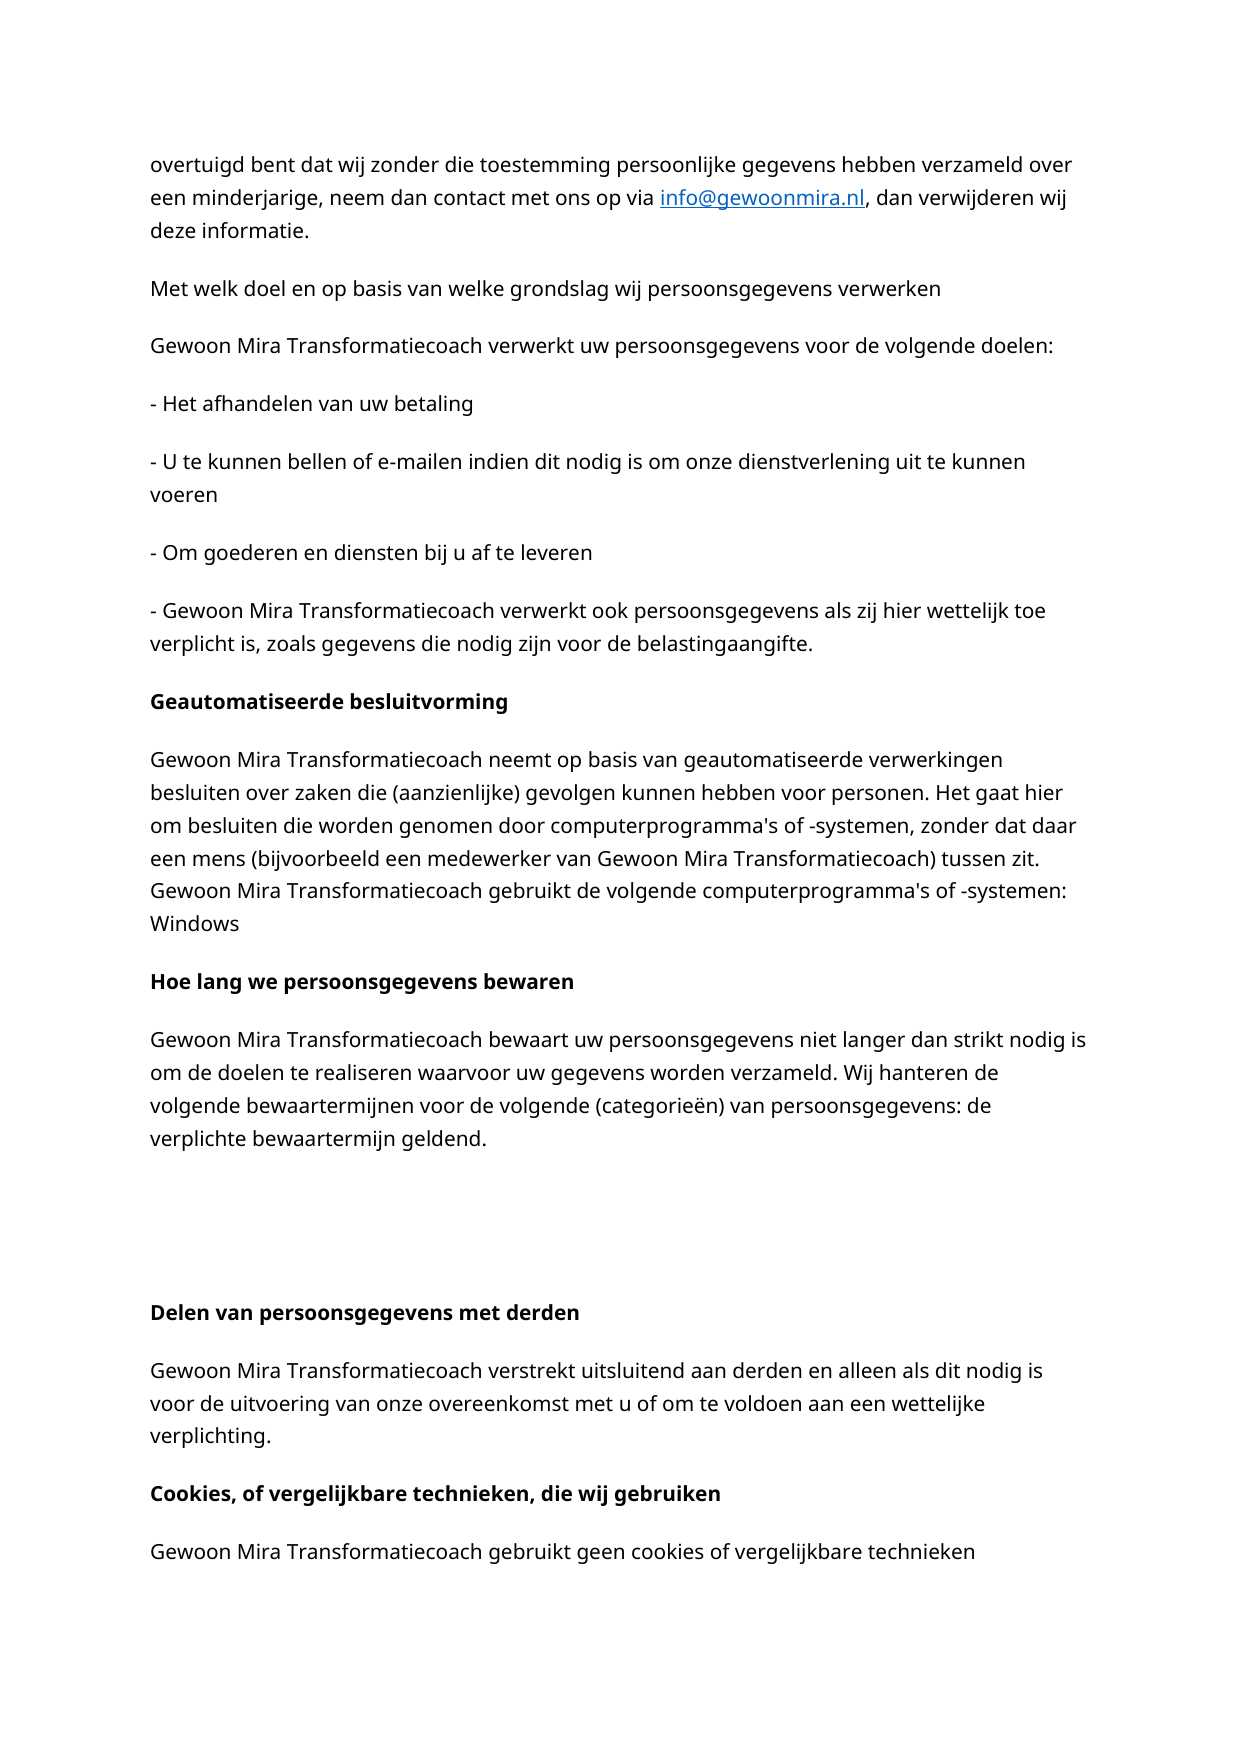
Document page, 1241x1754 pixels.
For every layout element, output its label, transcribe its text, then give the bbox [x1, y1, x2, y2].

text - Gewoon Mira Transformatiecoach verwerkt ook persoonsgegevens als zij hier wettelijk toe verplicht is, zoals gegevens die nodig zijn voor de belastingaangifte. [150, 596, 1090, 658]
text Met welk doel en op basis van welke grondslag wij persoonsgegevens verwerken [150, 274, 1090, 302]
text Cookies, of vergelijkbare technieken, die wij gebruiken [150, 1479, 1090, 1508]
text Geautomatiseerde besluitvorming [150, 687, 1090, 716]
text - U te kunnen bellen of e-mailen indien dit nodig is om onze dienstverlening uit te kunnen voeren [150, 447, 1090, 509]
text Gewoon Mira Transformatiecoach verwerkt uw persoonsgegevens voor de volgende doelen: [150, 332, 1090, 360]
text Gewoon Mira Transformatiecoach neemt op basis van geautomatiseerde verwerkingen besluiten over zaken die (aanzienlijke) gevolgen kunnen hebben voor personen. Het gaat hier om besluiten die worden genomen door computerprogramma's of -systemen, zonder dat daar een mens (bijvoorbeeld een medewerker van Gewoon Mira Transformatiecoach) tussen zit. Gewoon Mira Transformatiecoach gebruikt de volgende computerprogramma's of -systemen: Windows [150, 745, 1090, 938]
text Delen van persoonsgegevens met derden [150, 1298, 1090, 1326]
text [150, 150, 1090, 244]
text Gewoon Mira Transformatiecoach verstrekt uitsluitend aan derden en alleen als dit nodig is voor de uitvoering van onze overeenkomst met u of om te voldoen aan een wettelijke verplichting. [150, 1356, 1090, 1450]
text Gewoon Mira Transformatiecoach bewaart uw persoonsgegevens niet langer dan strikt nodig is om de doelen te realiseren waarvoor uw gegevens worden verzameld. Wij hanteren de volgende bewaartermijnen voor de volgende (categorieën) van persoonsgegevens: de verplichte bewaartermijn geldend. [150, 1025, 1090, 1153]
text - Om goederen en diensten bij u af te leveren [150, 538, 1090, 567]
text Hoe lang we persoonsgegevens bewaren [150, 967, 1090, 996]
text Gewoon Mira Transformatiecoach gebruikt geen cookies of vergelijkbare technieken [150, 1537, 1090, 1566]
text - Het afhandelen van uw betaling [150, 389, 1090, 418]
